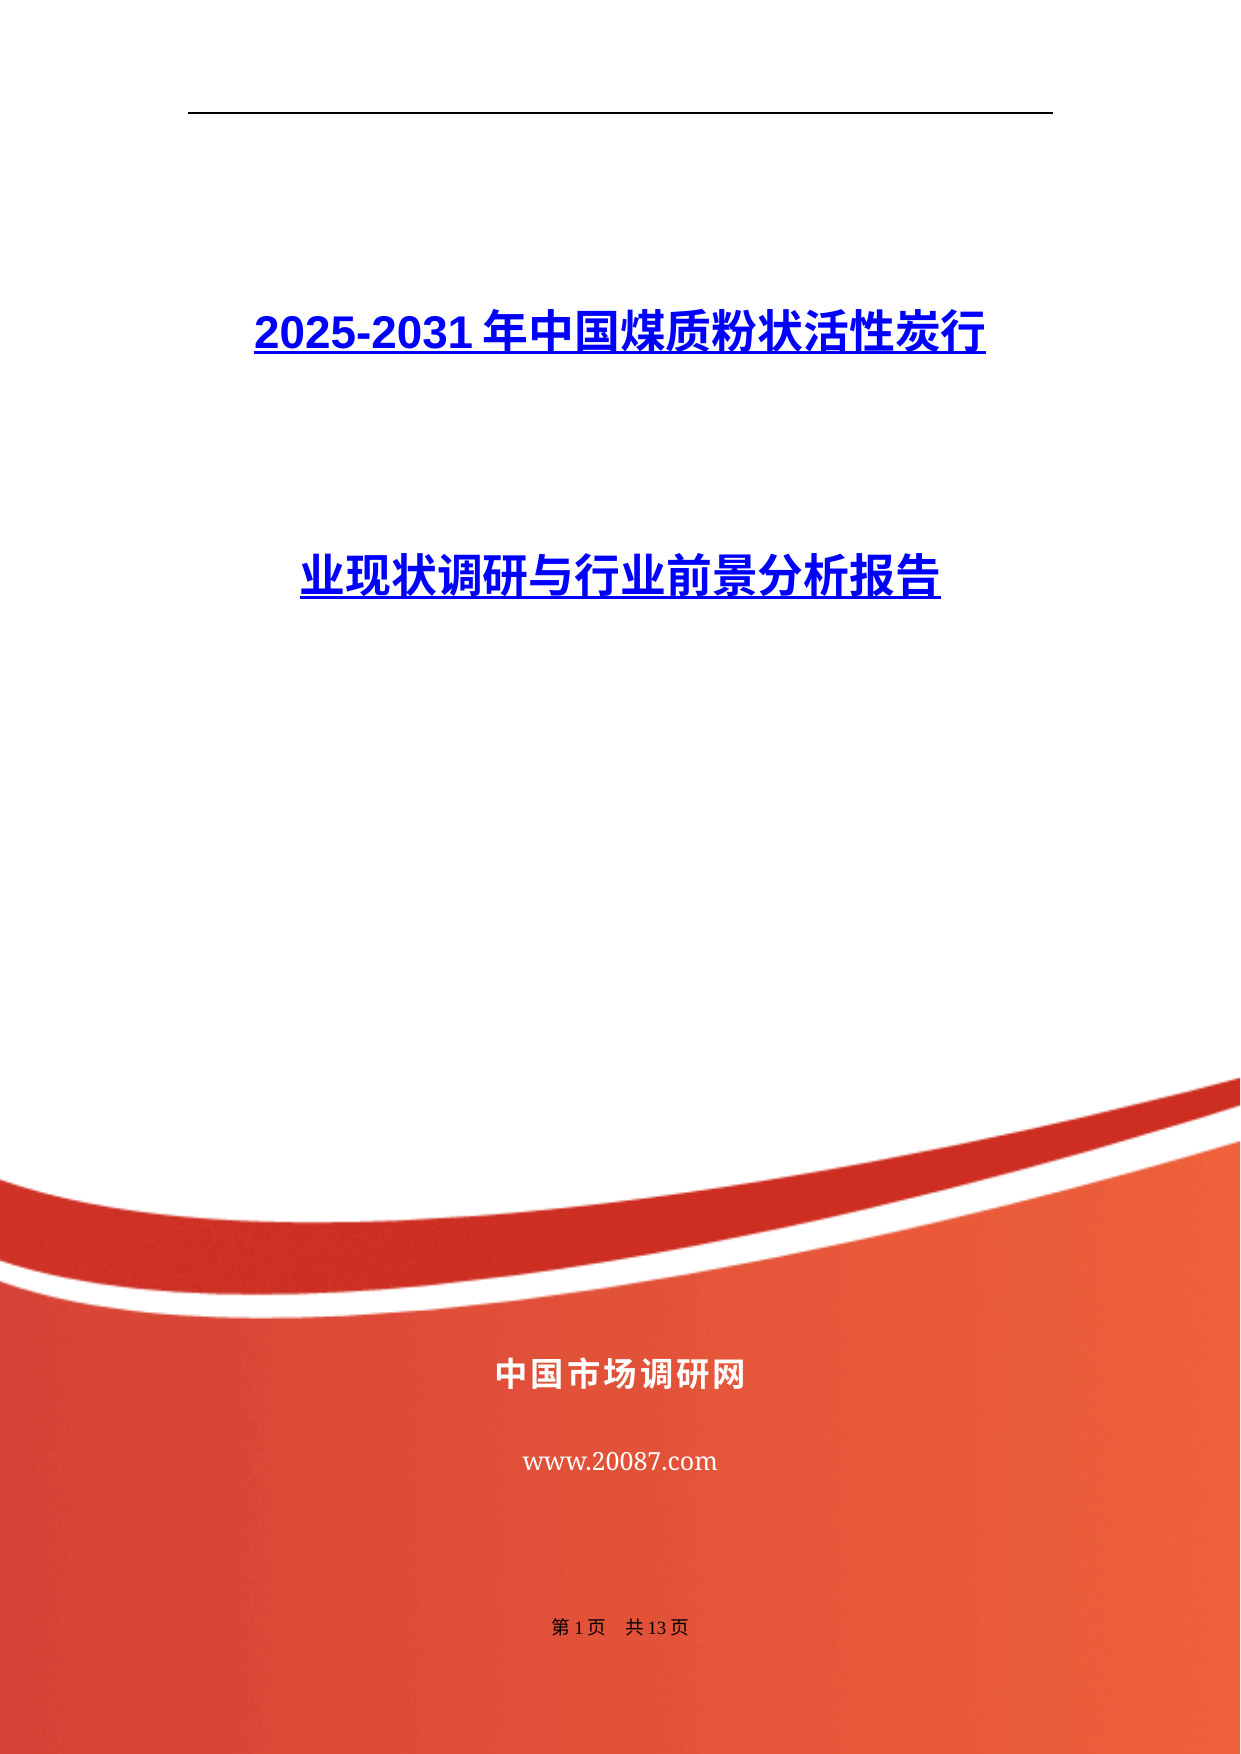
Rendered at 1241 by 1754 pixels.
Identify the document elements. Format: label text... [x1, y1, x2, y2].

text www.20087.com [187, 1428, 1053, 1493]
picture [0, 1006, 1241, 1754]
subtitle 中国市场调研网 [187, 1339, 1053, 1404]
table_header 2025-2031年中国煤质粉状活性炭行业现状调研与行业前景分析报告 [188, 207, 1053, 773]
